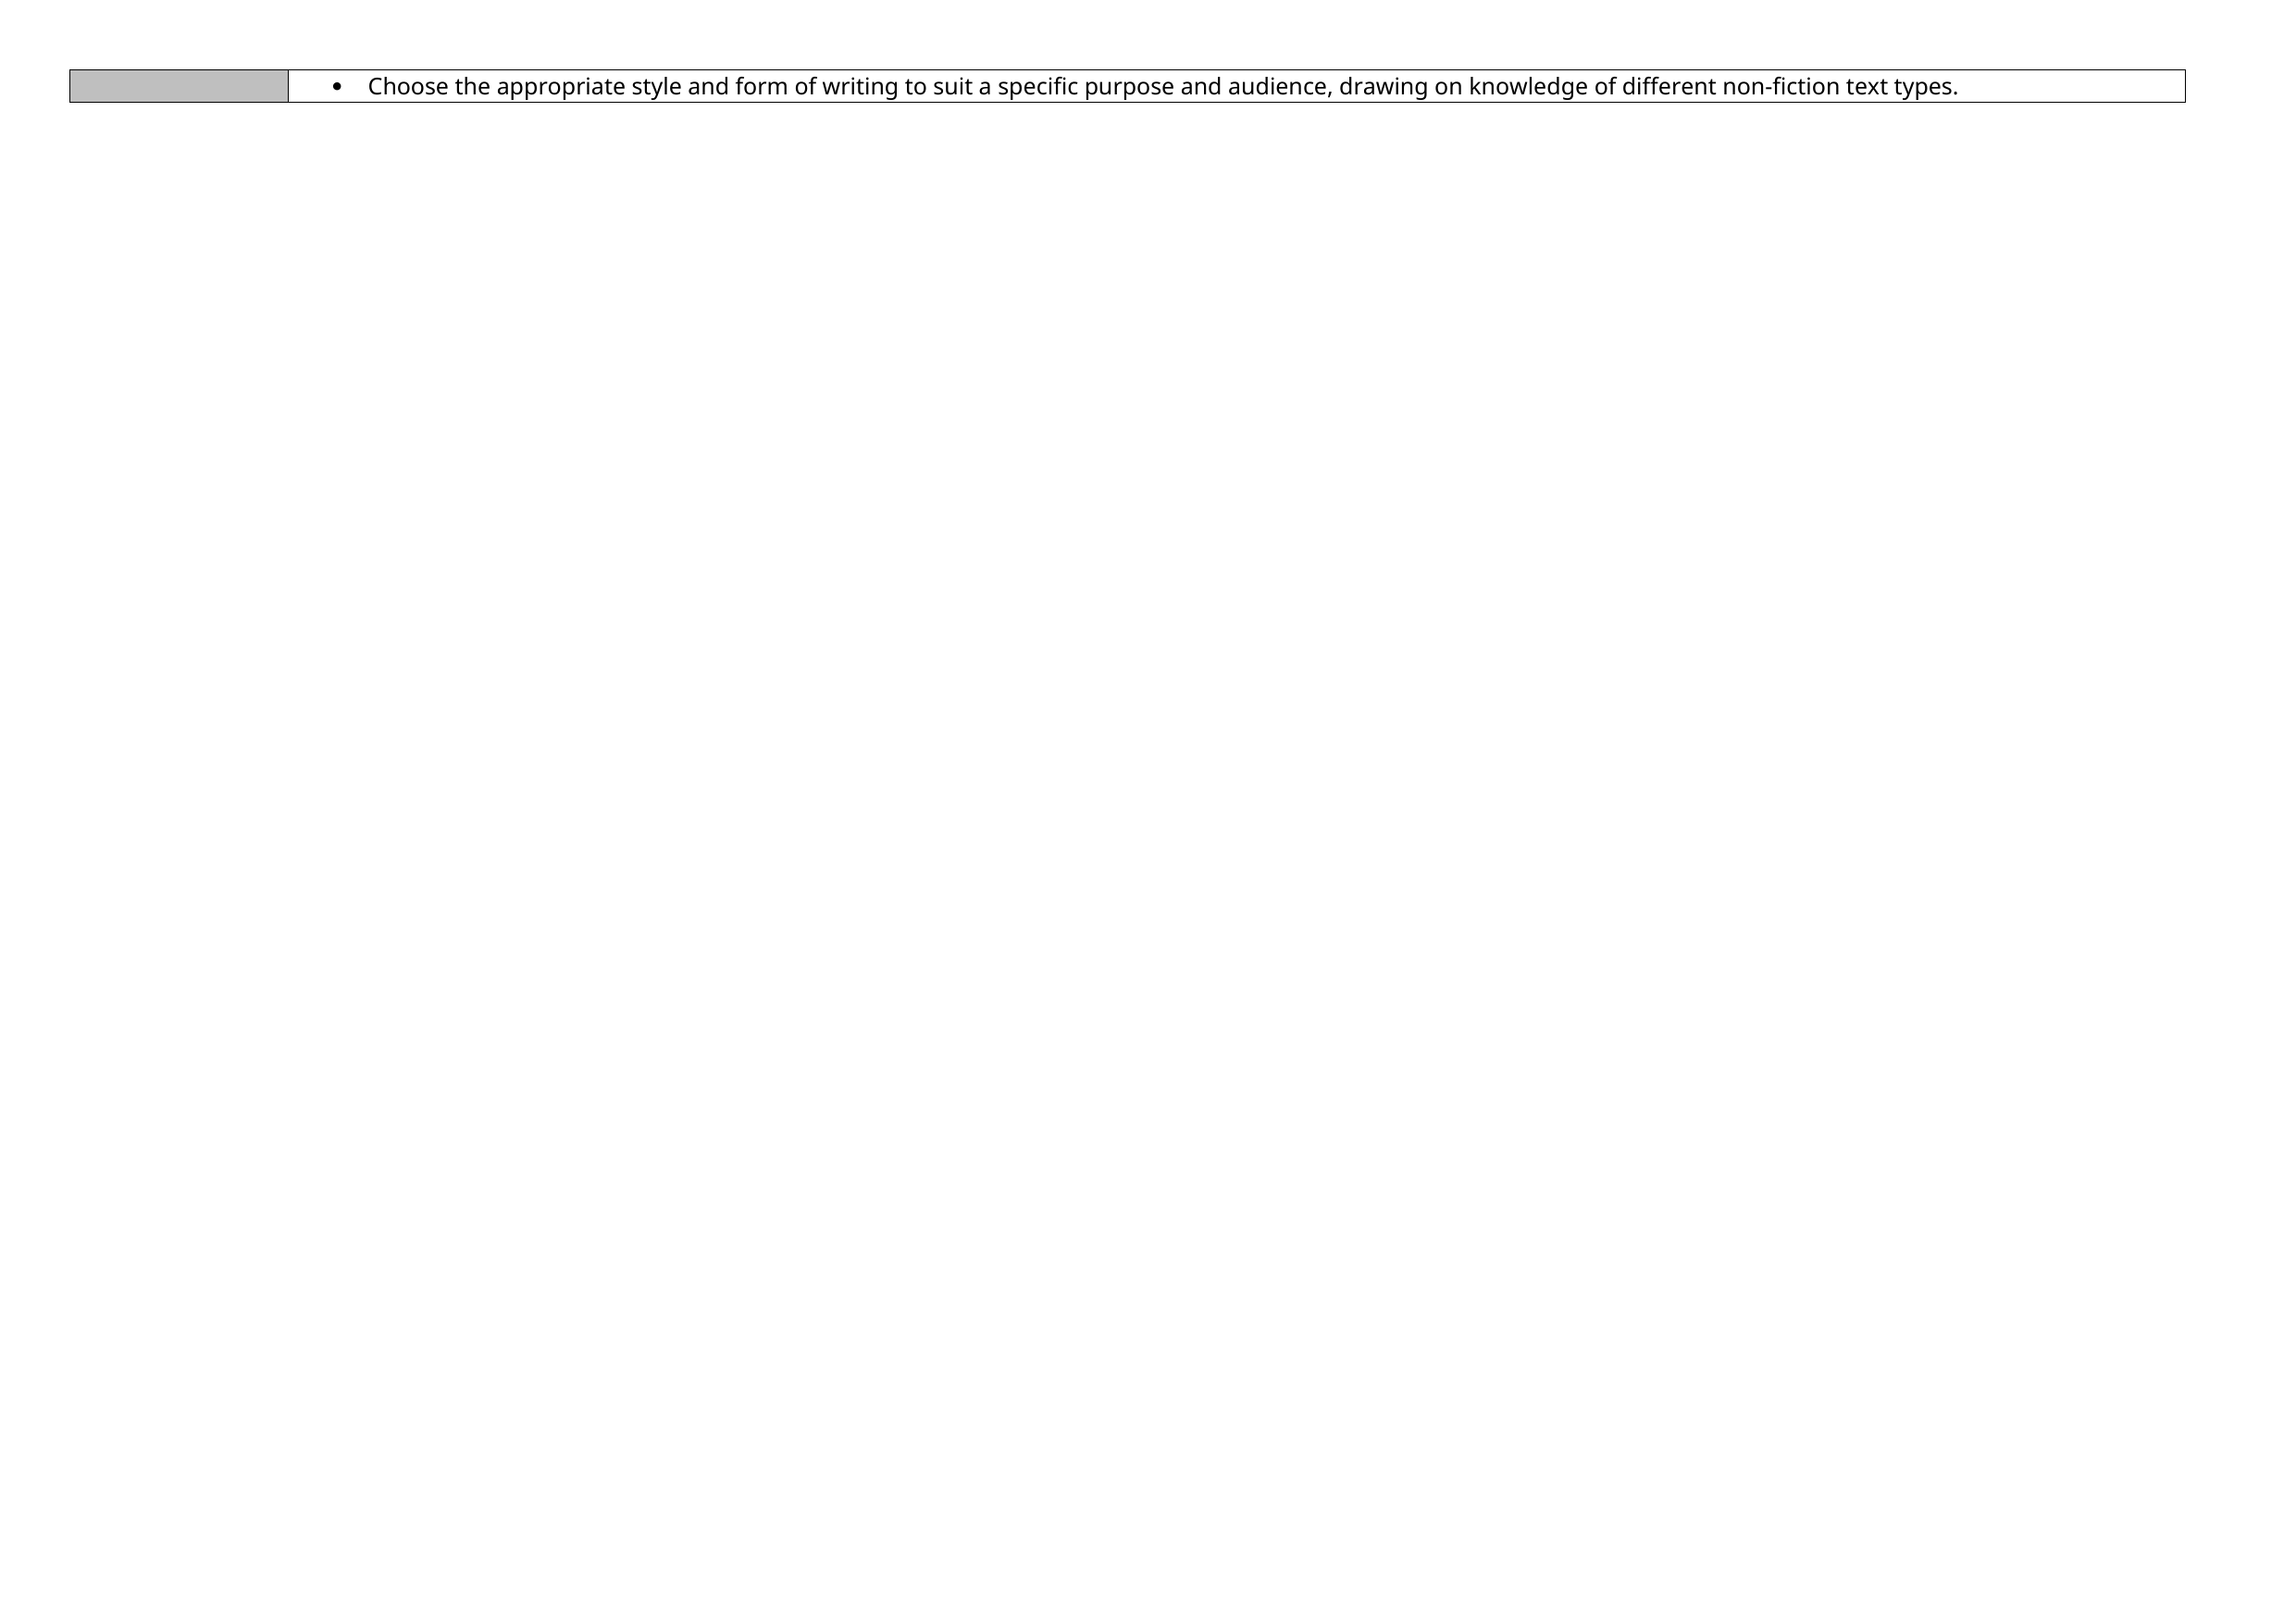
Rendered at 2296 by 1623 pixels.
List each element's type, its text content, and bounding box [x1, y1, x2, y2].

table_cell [289, 70, 2185, 102]
table_cell Year 6 [70, 70, 288, 102]
